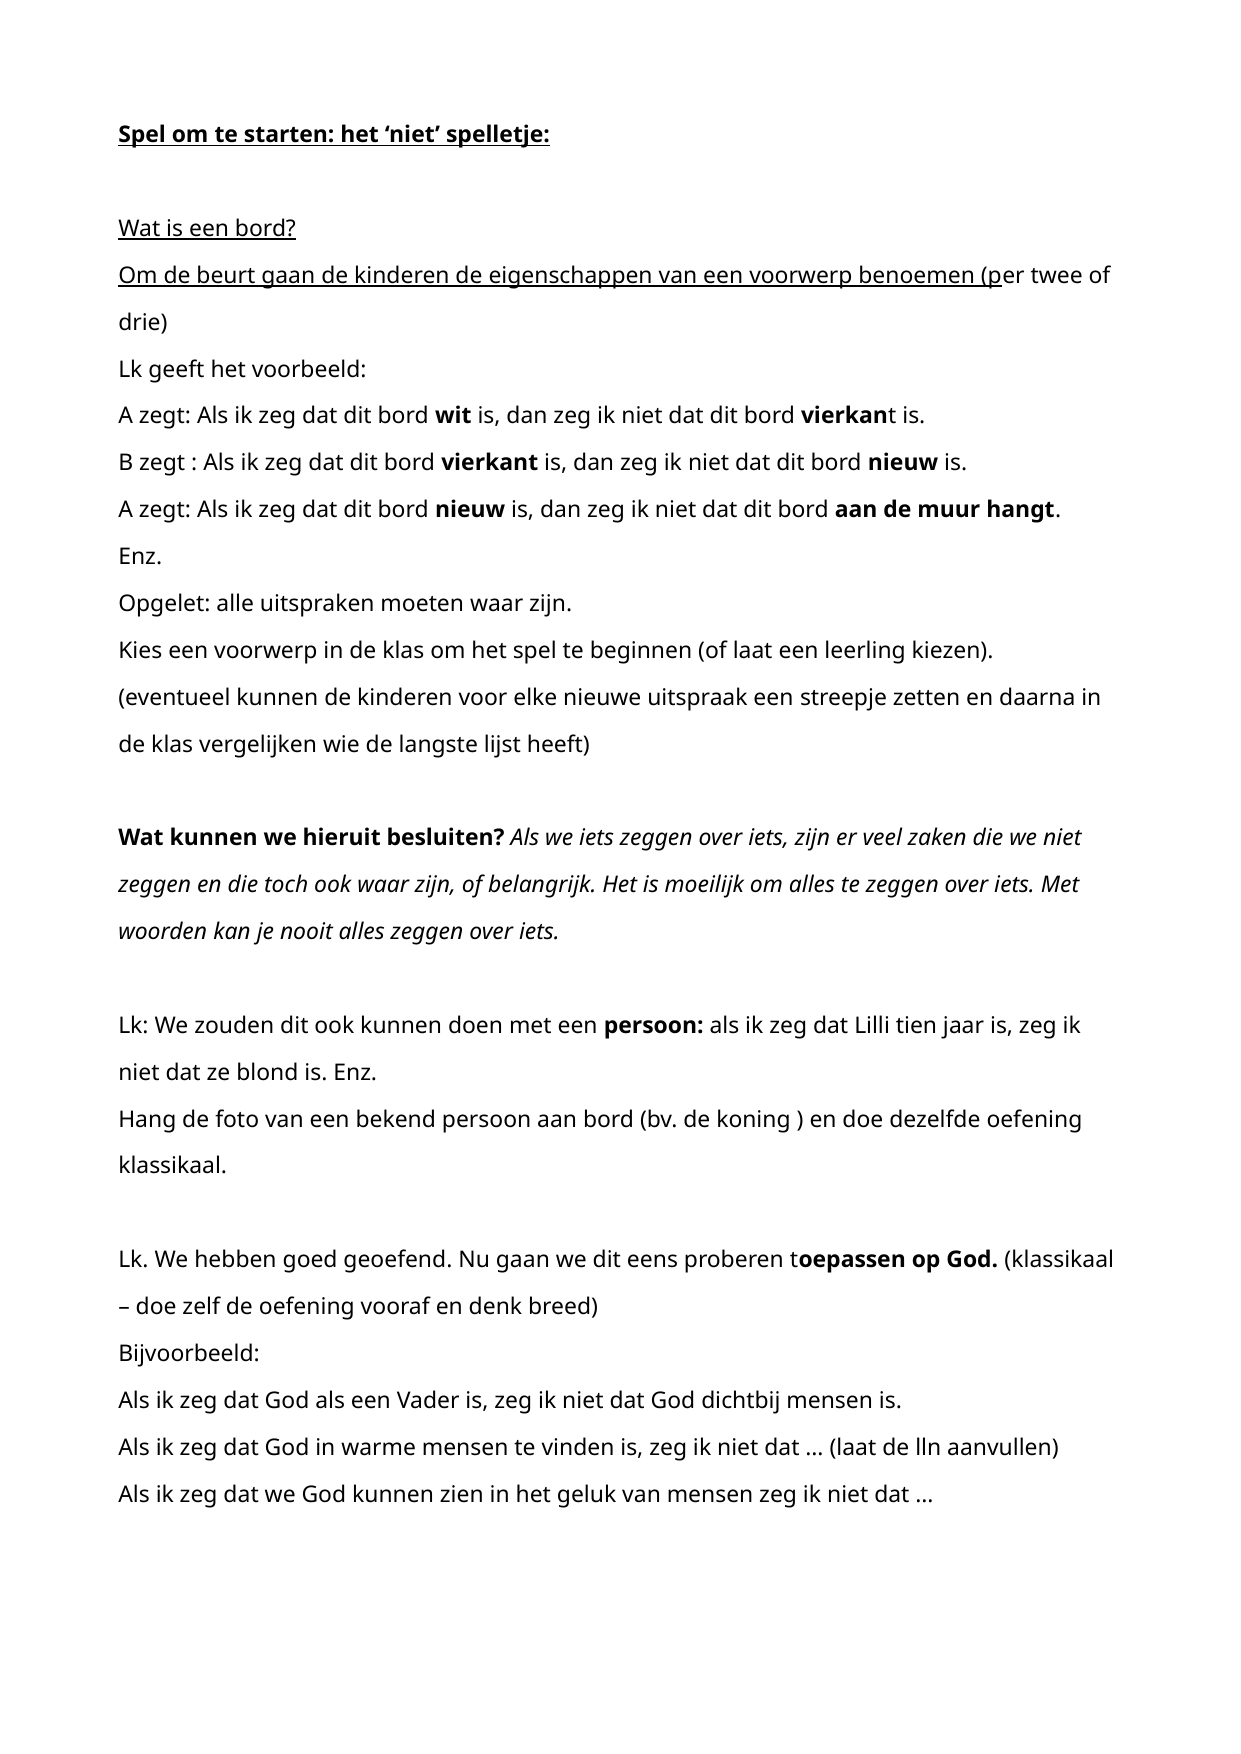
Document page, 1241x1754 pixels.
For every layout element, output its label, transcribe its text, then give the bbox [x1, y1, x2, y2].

text Lk geeft het voorbeeld: [118, 352, 1122, 384]
text Kies een voorwerp in de klas om het spel te beginnen (of laat een leerling kiezen). [118, 634, 1122, 665]
text Lk: We zouden dit ook kunnen doen met een persoon: als ik zeg dat Lilli tien jaar is, zeg ik niet dat ze blond is. Enz. [118, 1009, 1122, 1087]
text A zegt: Als ik zeg dat dit bord wit is, dan zeg ik niet dat dit bord vierkant is. [118, 399, 1122, 431]
text Bijvoorbeeld: [118, 1337, 1122, 1368]
text Enz. [118, 540, 1122, 571]
text Spel om te starten: het ‘niet’ spelletje: [118, 118, 1122, 149]
text A zegt: Als ik zeg dat dit bord nieuw is, dan zeg ik niet dat dit bord aan de muur hangt. [118, 493, 1122, 524]
text Hang de foto van een bekend persoon aan bord (bv. de koning ) en doe dezelfde oefening klassikaal. [118, 1102, 1122, 1181]
text Als ik zeg dat God in warme mensen te vinden is, zeg ik niet dat … (laat de lln aanvullen) [118, 1431, 1122, 1462]
text Wat kunnen we hieruit besluiten? Als we iets zeggen over iets, zijn er veel zaken die we niet zeggen en die toch ook waar zijn, of belangrijk. Het is moeilijk om alles te zeggen over iets. Met woorden kan je nooit alles zeggen over iets. [118, 821, 1122, 946]
text Als ik zeg dat we God kunnen zien in het geluk van mensen zeg ik niet dat … [118, 1477, 1122, 1509]
text Om de beurt gaan de kinderen de eigenschappen van een voorwerp benoemen (per twee of drie) [118, 259, 1122, 337]
text Wat is een bord? [118, 212, 1122, 243]
text Opgelet: alle uitspraken moeten waar zijn. [118, 587, 1122, 618]
text Als ik zeg dat God als een Vader is, zeg ik niet dat God dichtbij mensen is. [118, 1384, 1122, 1415]
text B zegt : Als ik zeg dat dit bord vierkant is, dan zeg ik niet dat dit bord nieuw is. [118, 446, 1122, 477]
text Lk. We hebben goed geoefend. Nu gaan we dit eens proberen toepassen op God. (klassikaal – doe zelf de oefening vooraf en denk breed) [118, 1243, 1122, 1321]
text (eventueel kunnen de kinderen voor elke nieuwe uitspraak een streepje zetten en daarna in de klas vergelijken wie de langste lijst heeft) [118, 681, 1122, 759]
